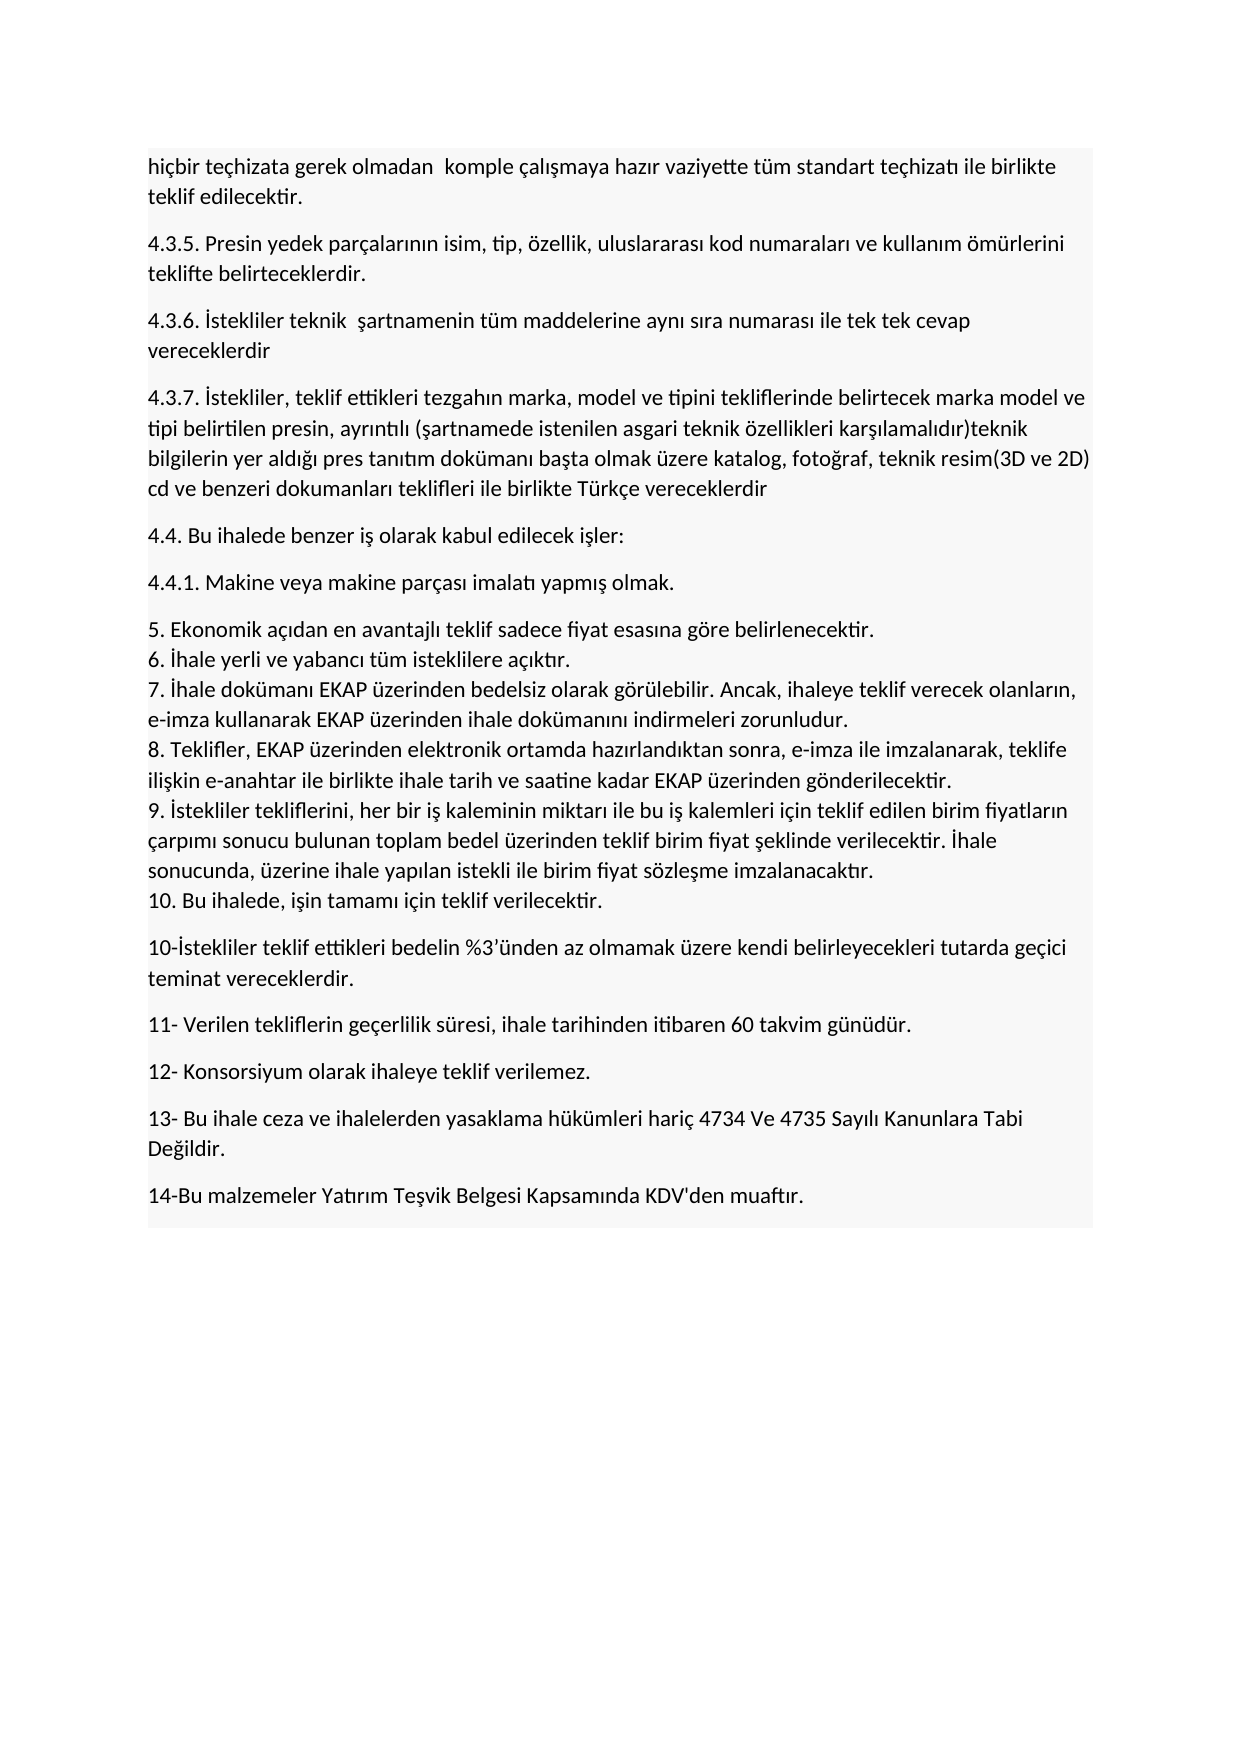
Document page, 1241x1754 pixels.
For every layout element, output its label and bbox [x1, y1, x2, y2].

table_cell [148, 148, 1093, 1228]
